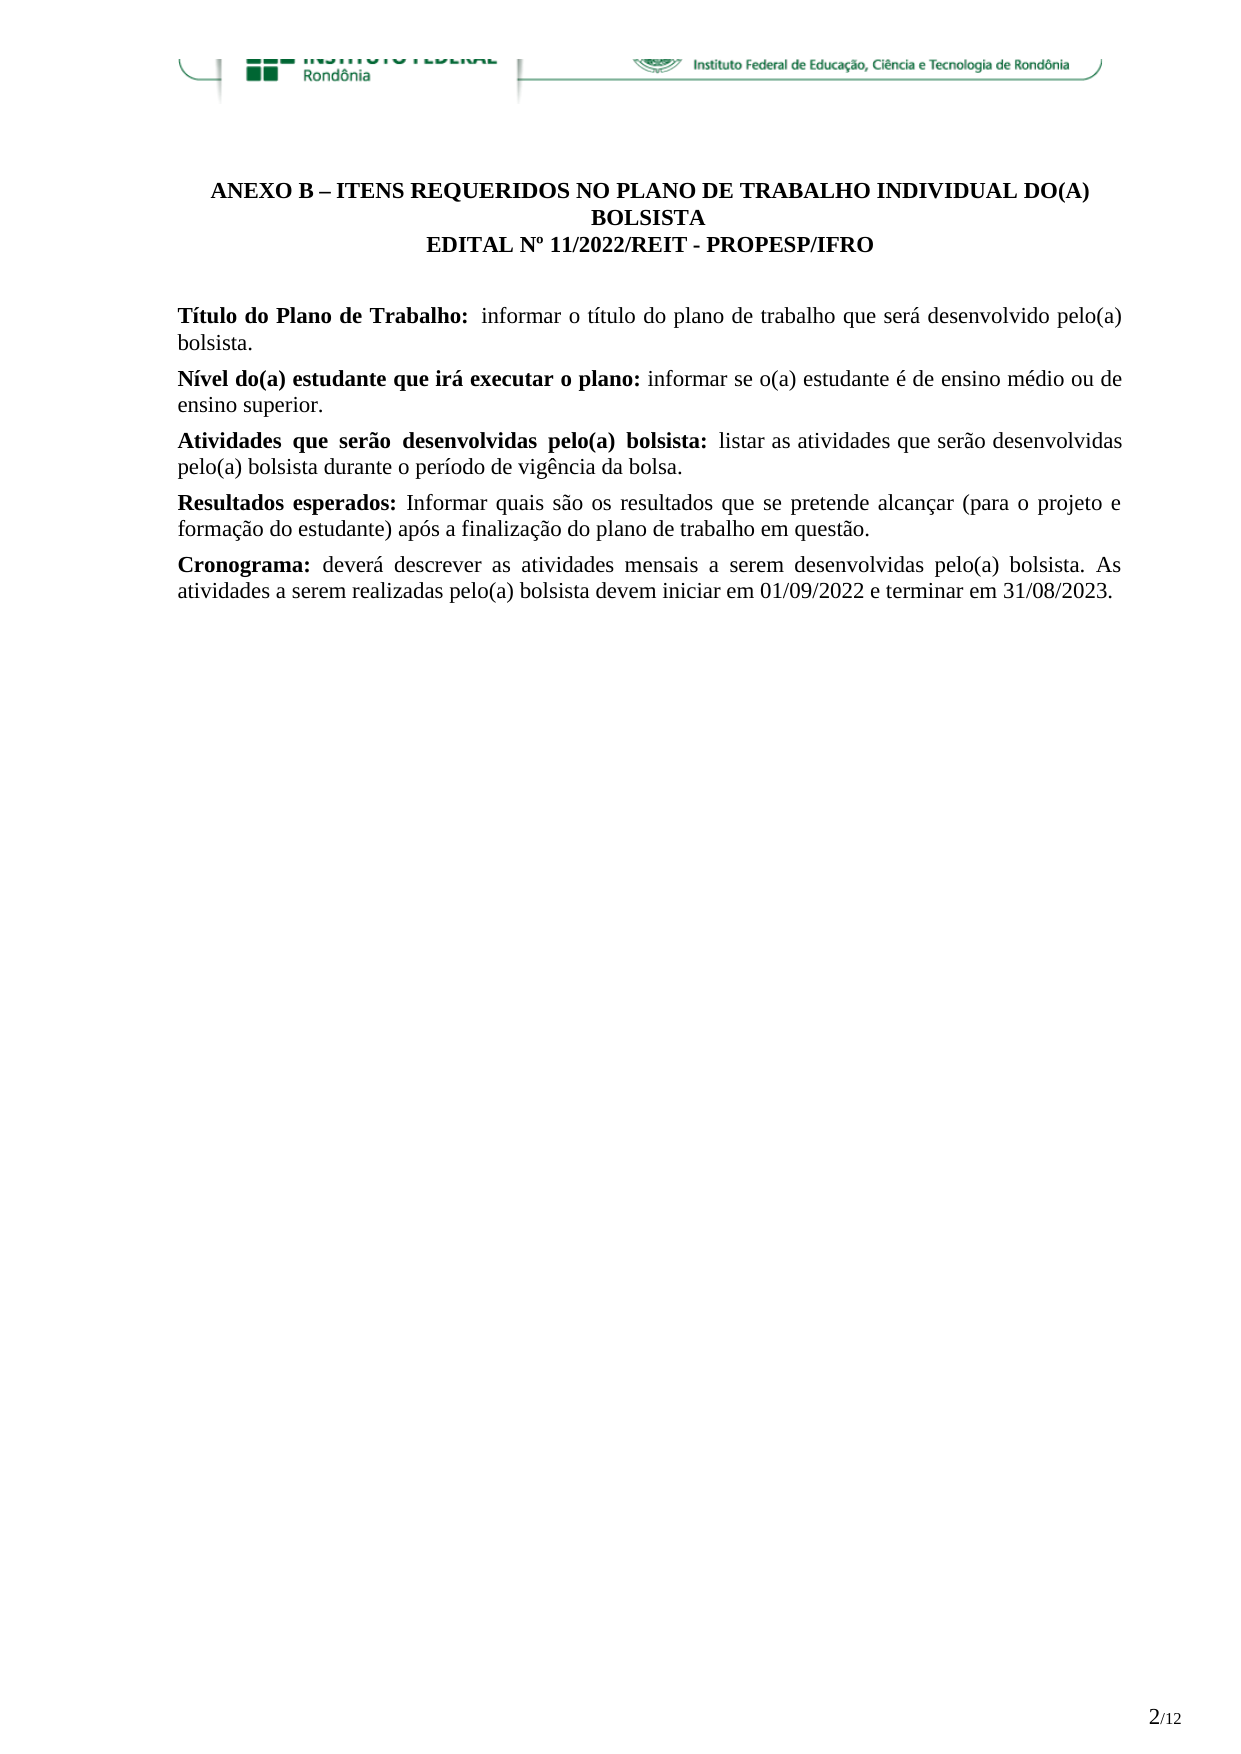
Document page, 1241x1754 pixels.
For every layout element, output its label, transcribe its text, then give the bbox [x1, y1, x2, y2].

text Cronograma: deverá descrever as atividades mensais a serem desenvolvidas pelo(a) bolsista. As atividades a serem realizadas pelo(a) bolsista devem iniciar em 01/09/2022 e terminar em 31/08/2023. [177, 552, 1123, 603]
subtitle EDITAL Nº 11/2022/REIT - PROPESP/IFRO [177, 231, 1123, 258]
text Atividades que serão desenvolvidas pelo(a) bolsista: listar as atividades que serão desenvolvidas pelo(a) bolsista durante o período de vigência da bolsa. [177, 428, 1123, 480]
subtitle ANEXO B – ITENS REQUERIDOS NO PLANO DE TRABALHO INDIVIDUAL DO(A) BOLSISTA [177, 177, 1123, 231]
text Título do Plano de Trabalho: informar o título do plano de trabalho que será desenvolvido pelo(a) bolsista. [177, 303, 1123, 355]
text Resultados esperados: Informar quais são os resultados que se pretende alcançar (para o projeto e formação do estudante) após a finalização do plano de trabalho em questão. [177, 490, 1123, 542]
picture [177, 59, 1103, 104]
text Nível do(a) estudante que irá executar o plano: informar se o(a) estudante é de ensino médio ou de ensino superior. [177, 365, 1123, 418]
